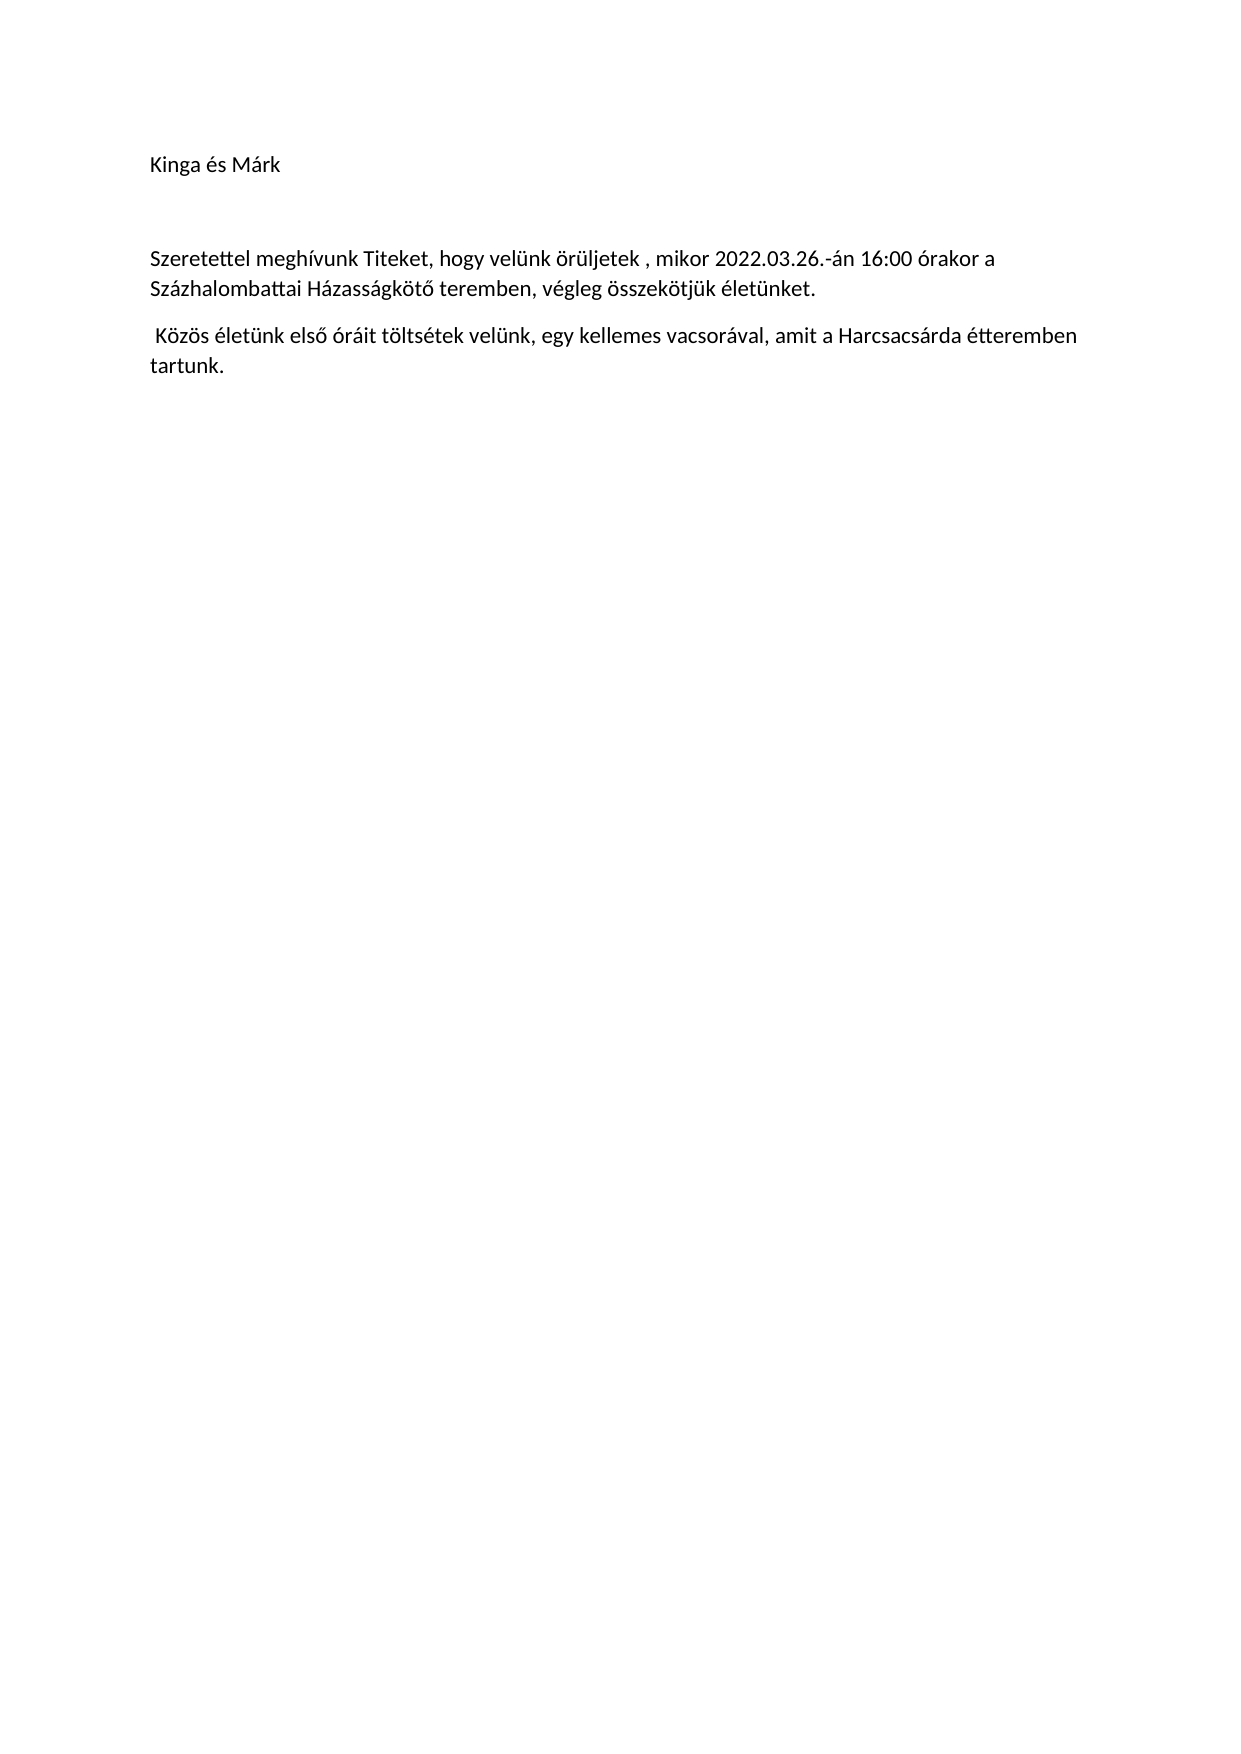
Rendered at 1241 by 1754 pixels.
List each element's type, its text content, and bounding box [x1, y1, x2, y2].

text Közös életünk első óráit töltsétek velünk, egy kellemes vacsorával, amit a Harcsacsárda étteremben tartunk. [150, 321, 1090, 379]
text Kinga és Márk [150, 150, 1090, 178]
text Szeretettel meghívunk Titeket, hogy velünk örüljetek , mikor 2022.03.26.-án 16:00 órakor a Százhalombattai Házasságkötő teremben, végleg összekötjük életünket. [150, 244, 1090, 302]
